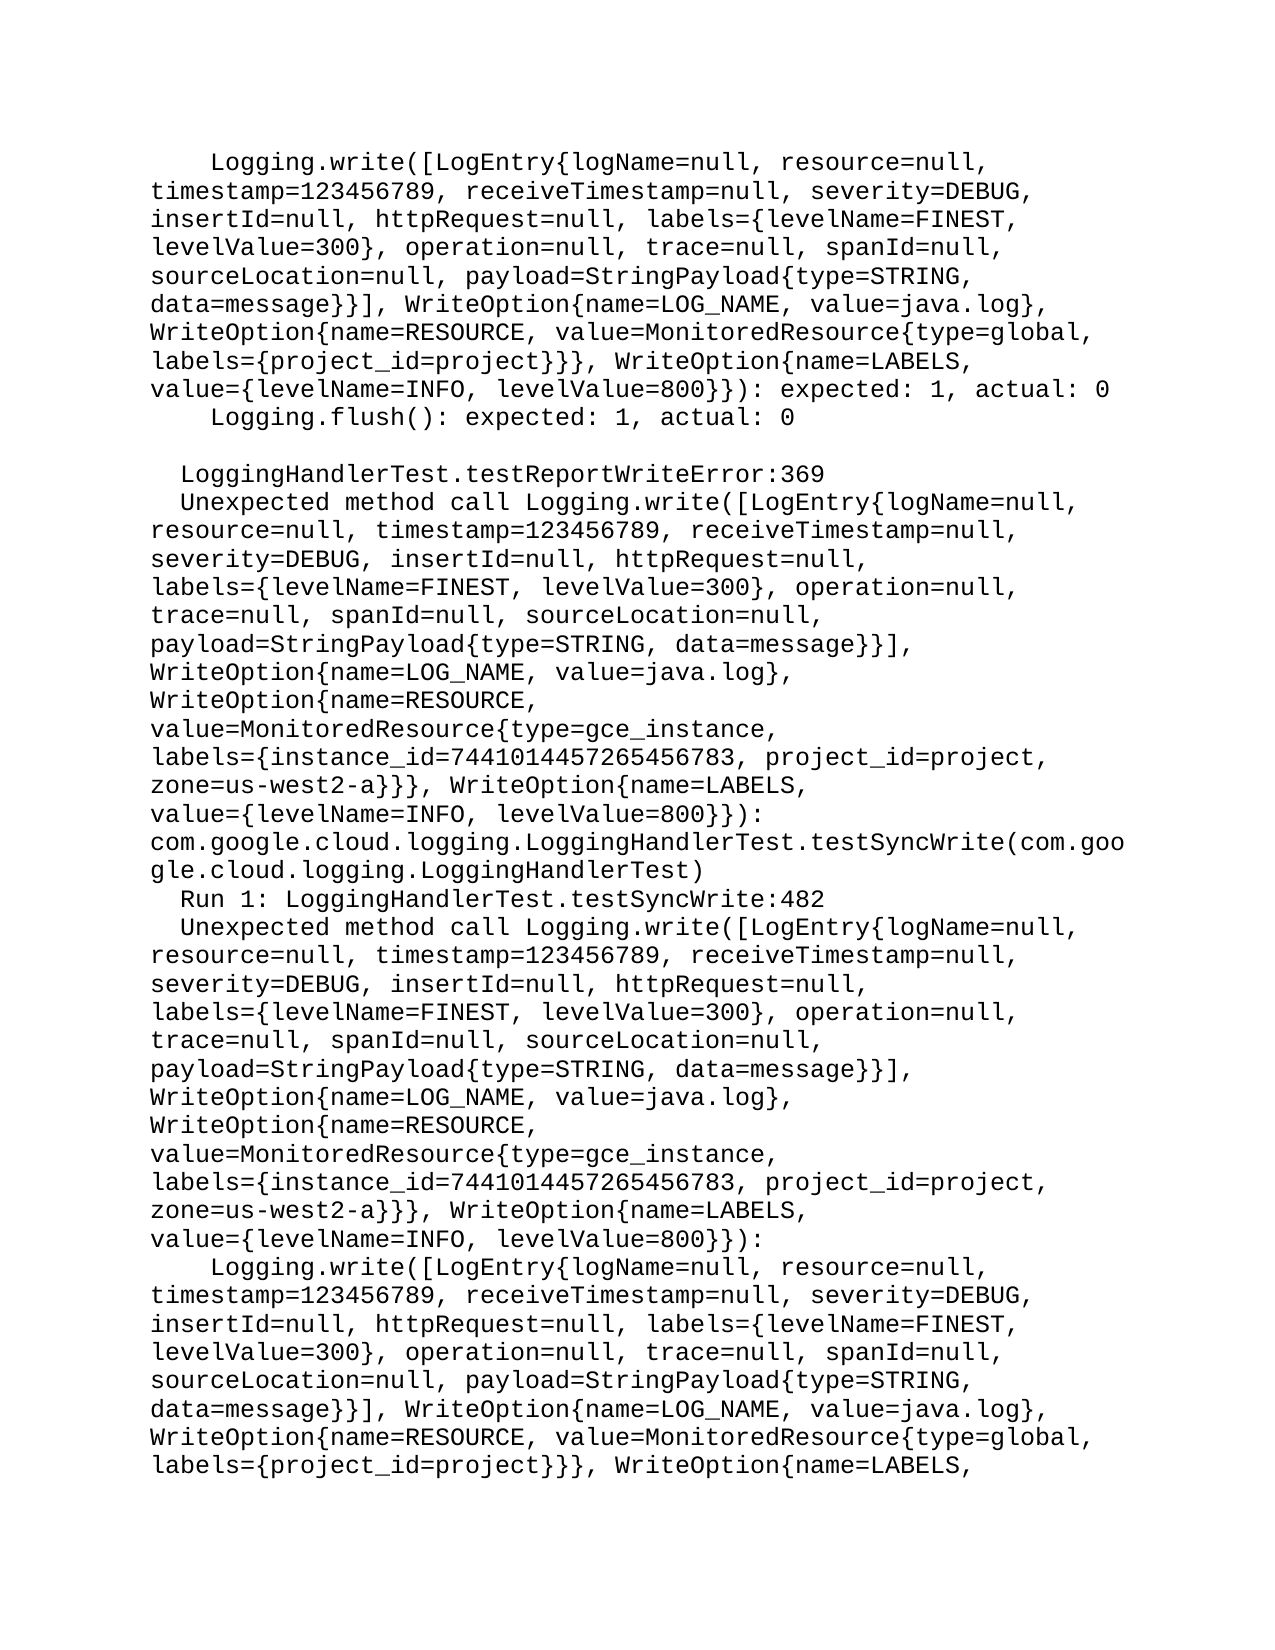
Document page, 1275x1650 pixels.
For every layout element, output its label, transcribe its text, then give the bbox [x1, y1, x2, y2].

text Logging.flush(): expected: 1, actual: 0 [150, 462, 1125, 490]
text LoggingHandlerTest.testReportWriteError:369 [150, 859, 1125, 887]
text Logging.write([LogEntry{logName=null, resource=null, timestamp=123456789, receiveTimestamp=null, severity=DEBUG, insertId=null, httpRequest=null, labels={levelName=FINEST, levelValue=300}, operation=null, trace=null, spanId=null, sourceLocation=null, payload=StringPayload{type=STRING, data=message}}], WriteOption{name=LOG_NAME, value=java.log}, WriteOption{name=RESOURCE, value=MonitoredResource{type=global, labels={project_id=project}}}, WriteOption{name=LABELS, value={levelName=INFO, levelValue=800}}): expected: 1, actual: 0 [150, 547, 1125, 802]
text Expectation failure on verify: [150, 518, 1125, 547]
text Run 1: LoggingHandlerTest.testSyncWrite:482 [150, 1284, 1125, 1312]
text com.google.cloud.logging.LoggingHandlerTest.testSyncWrite(com.google.cloud.logging.LoggingHandlerTest) [150, 1227, 1125, 1284]
text Logging.write([LogEntry{logName=null, resource=null, timestamp=123456789, receiveTimestamp=null, severity=DEBUG, insertId=null, httpRequest=null, labels={levelName=FINEST, levelValue=300}, operation=null, trace=null, spanId=null, sourceLocation=null, payload=StringPayload{type=STRING, data=message}}], WriteOption{name=LOG_NAME, value=java.log}, WriteOption{name=RESOURCE, value=MonitoredResource{type=global, labels={project_id=project}}}, WriteOption{name=LABELS, value={levelName=INFO, levelValue=800}}): expected: 1, actual: 0 [150, 207, 1125, 462]
text Run 2: LoggingHandlerTest.after:209 [150, 490, 1125, 518]
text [150, 1312, 1125, 1482]
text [150, 150, 1125, 207]
text Logging.flush(): expected: 1, actual: 0 [150, 802, 1125, 830]
